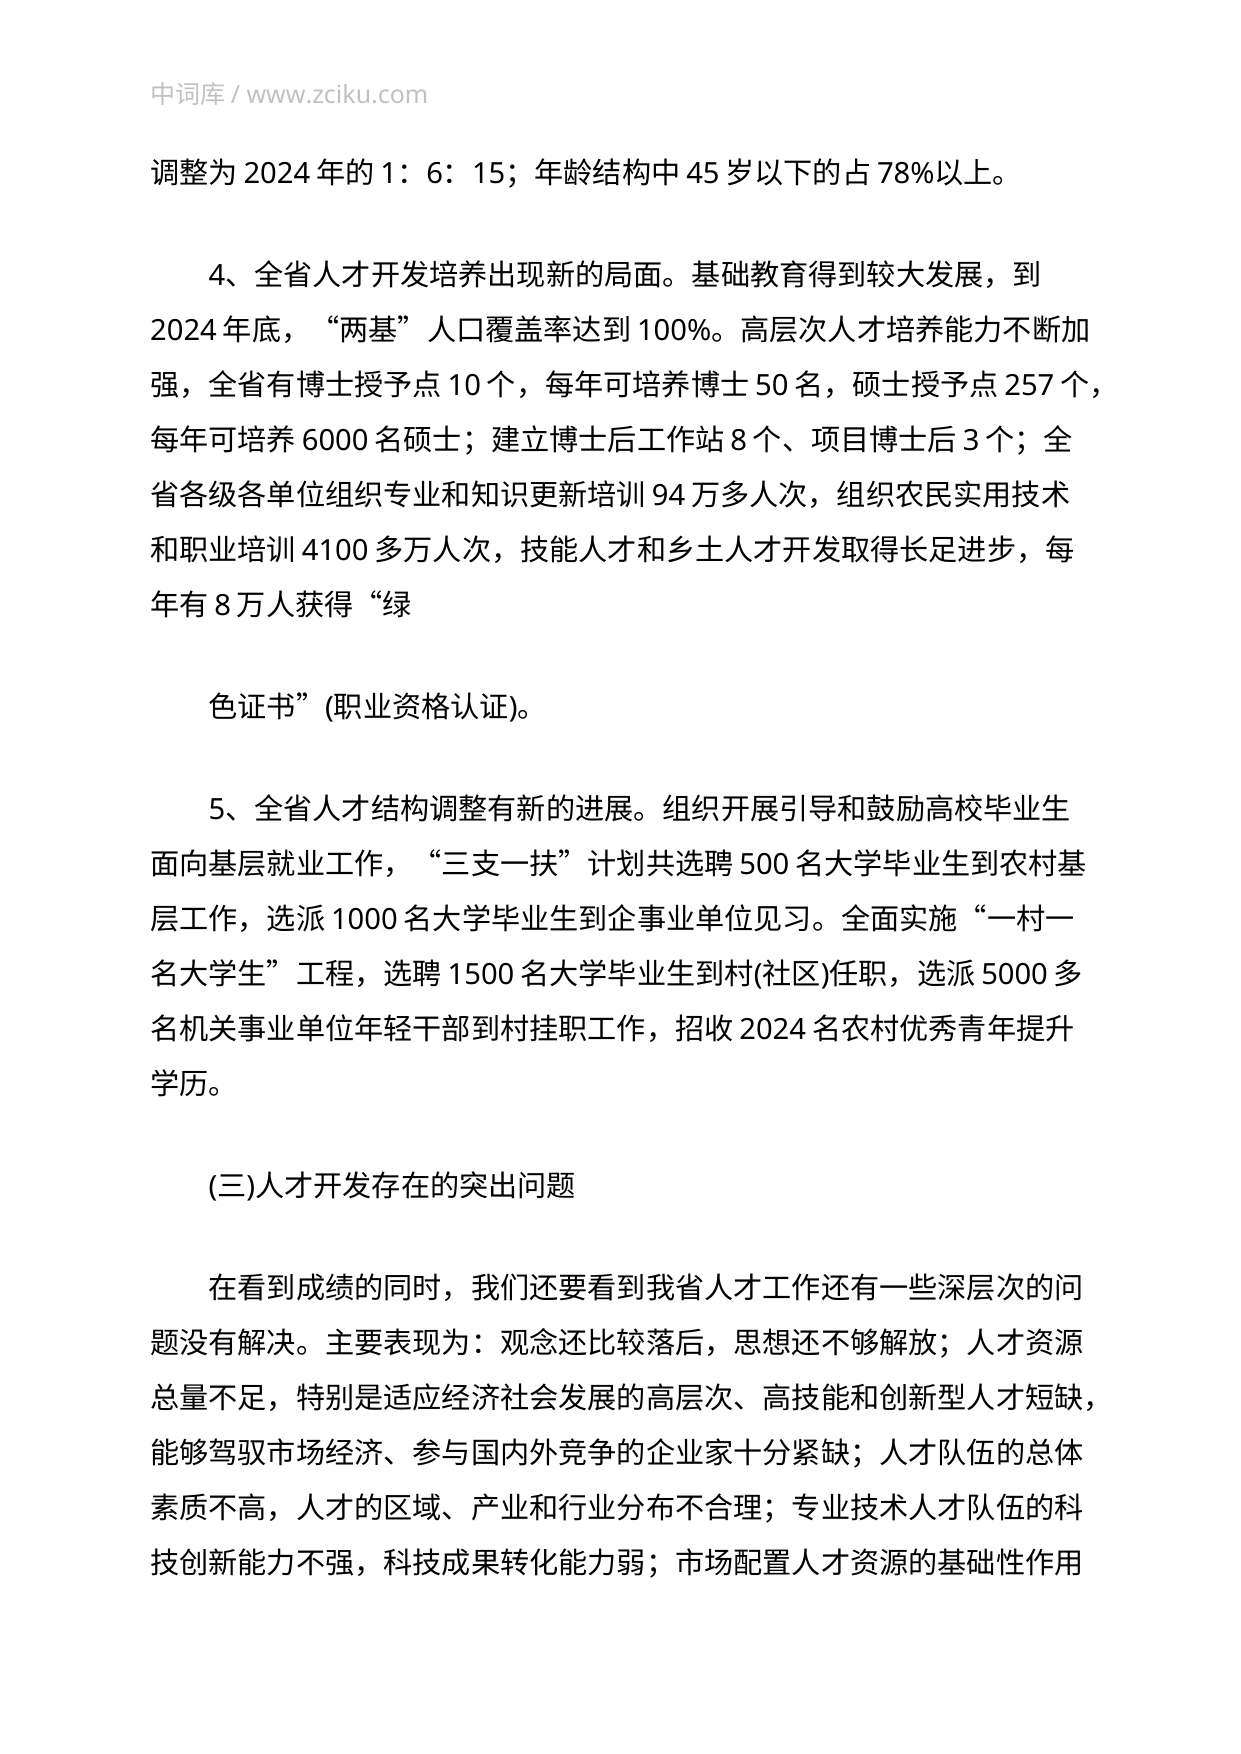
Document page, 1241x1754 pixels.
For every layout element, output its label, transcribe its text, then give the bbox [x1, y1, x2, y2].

text 5、全省人才结构调整有新的进展。组织开展引导和鼓励高校毕业生面向基层就业工作，“三支一扶”计划共选聘500名大学毕业生到农村基层工作，选派1000名大学毕业生到企事业单位见习。全面实施“一村一名大学生”工程，选聘1500名大学毕业生到村(社区)任职，选派5000多名机关事业单位年轻干部到村挂职工作，招收2024名农村优秀青年提升学历。 [150, 786, 1090, 1103]
text 4、全省人才开发培养出现新的局面。基础教育得到较大发展，到2024年底，“两基”人口覆盖率达到100%。高层次人才培养能力不断加强，全省有博士授予点10个，每年可培养博士50名，硕士授予点257个，每年可培养6000名硕士；建立博士后工作站8个、项目博士后3个；全省各级各单位组织专业和知识更新培训94万多人次，组织农民实用技术和职业培训4100多万人次，技能人才和乡土人才开发取得长足进步，每年有8万人获得“绿 [150, 252, 1090, 624]
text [150, 1265, 1090, 1581]
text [150, 150, 1090, 192]
text (三)人才开发存在的突出问题 [150, 1163, 1090, 1205]
text 色证书”(职业资格认证)。 [150, 684, 1090, 726]
